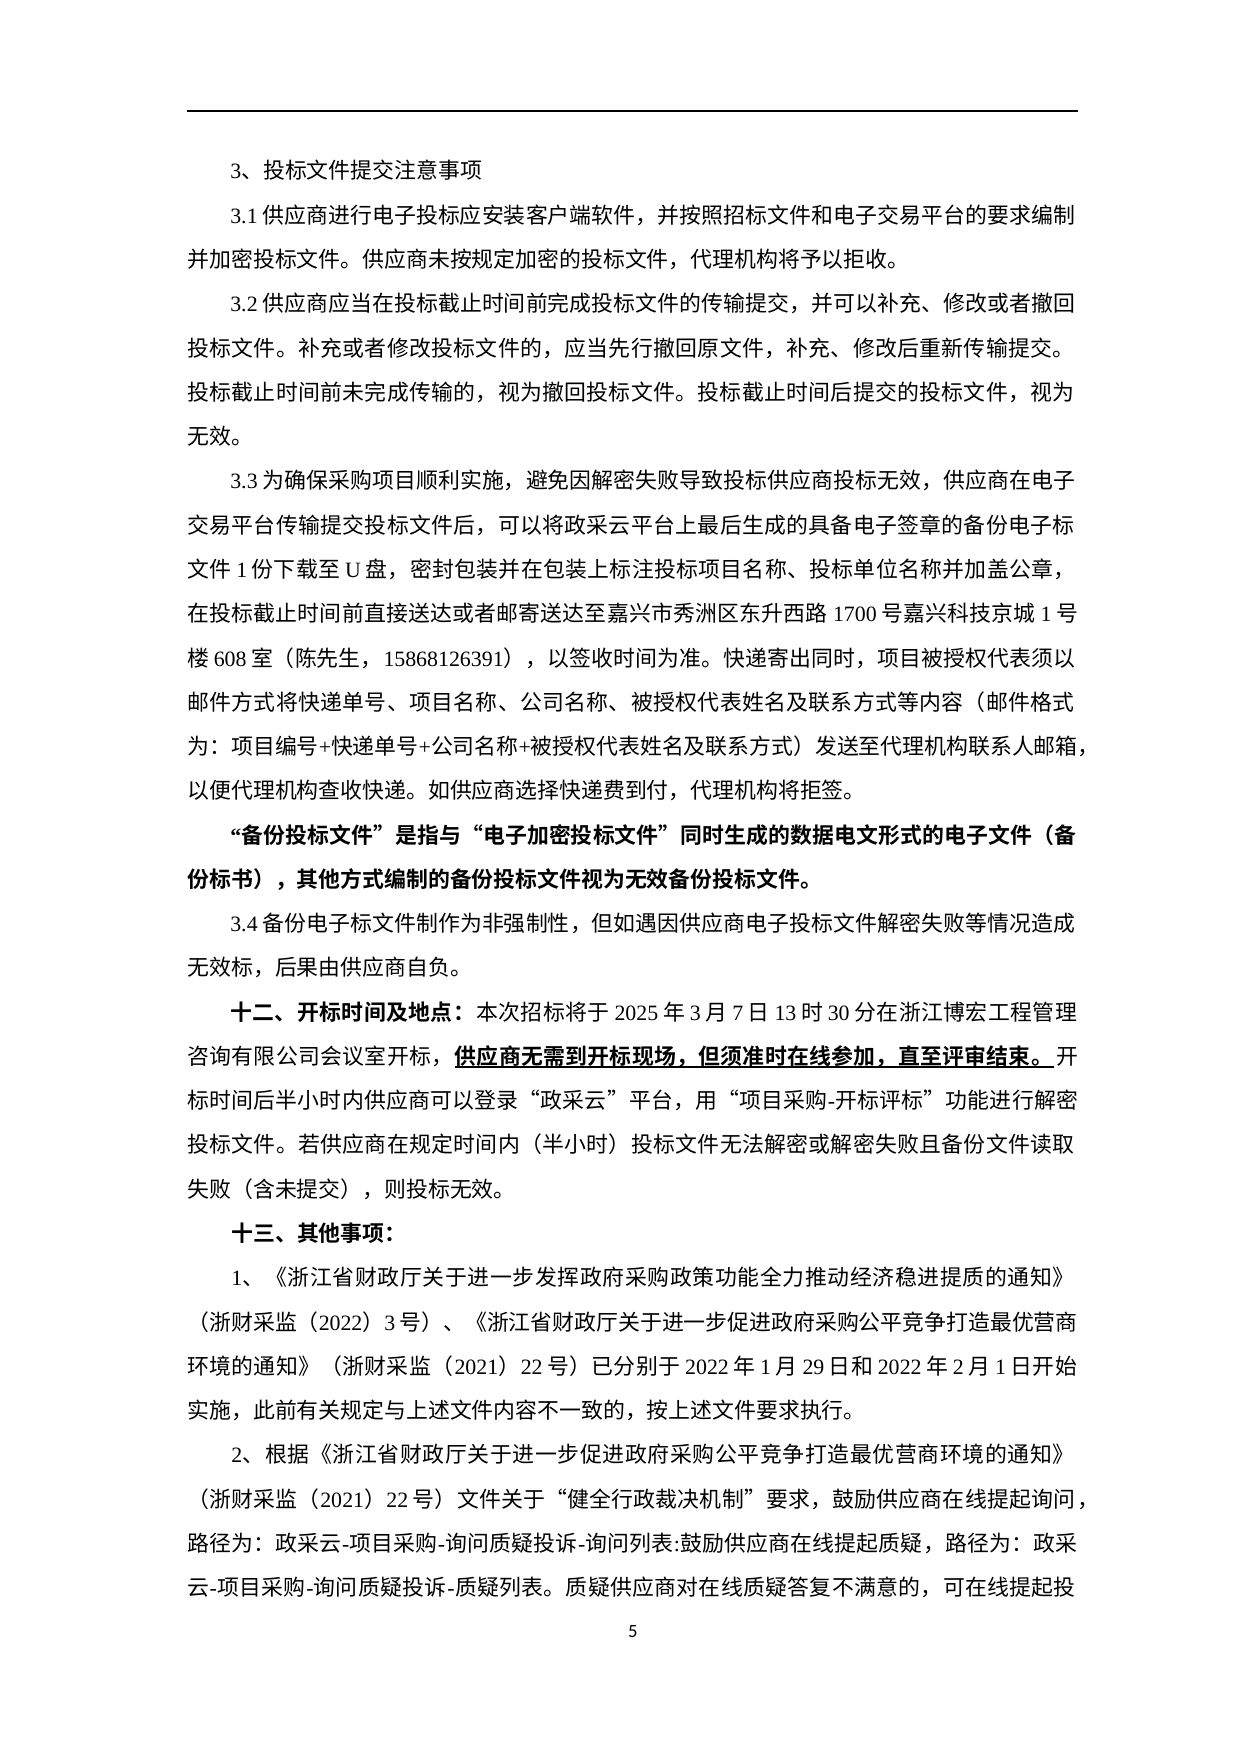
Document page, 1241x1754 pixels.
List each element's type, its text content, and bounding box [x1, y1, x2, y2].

text 3.1供应商进行电子投标应安装客户端软件，并按照招标文件和电子交易平台的要求编制并加密投标文件。供应商未按规定加密的投标文件，代理机构将予以拒收。 [187, 198, 1078, 274]
text 3、投标文件提交注意事项 [187, 153, 1078, 185]
text 3.2供应商应当在投标截止时间前完成投标文件的传输提交，并可以补充、修改或者撤回投标文件。补充或者修改投标文件的，应当先行撤回原文件，补充、修改后重新传输提交。投标截止时间前未完成传输的，视为撤回投标文件。投标截止时间后提交的投标文件，视为无效。 [187, 286, 1078, 451]
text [187, 1437, 1078, 1602]
text “备份投标文件”是指与“电子加密投标文件”同时生成的数据电文形式的电子文件（备份标书），其他方式编制的备份投标文件视为无效备份投标文件。 [187, 818, 1078, 893]
text 3.4备份电子标文件制作为非强制性，但如遇因供应商电子投标文件解密失败等情况造成无效标，后果由供应商自负。 [187, 906, 1078, 982]
text 十二、开标时间及地点：本次招标将于2025年3月7日13时30分在浙江博宏工程管理咨询有限公司会议室开标，供应商无需到开标现场，但须准时在线参加，直至评审结束。开标时间后半小时内供应商可以登录“政采云”平台，用“项目采购-开标评标”功能进行解密投标文件。若供应商在规定时间内（半小时）投标文件无法解密或解密失败且备份文件读取失败（含未提交），则投标无效。 [187, 995, 1078, 1203]
text 1、《浙江省财政厅关于进一步发挥政府采购政策功能全力推动经济稳进提质的通知》 （浙财采监（2022）3号）、《浙江省财政厅关于进一步促进政府采购公平竞争打造最优营商环境的通知》（浙财采监（2021）22号）已分别于2022年1月29日和2022年2月1日开始实施，此前有关规定与上述文件内容不一致的，按上述文件要求执行。 [187, 1260, 1078, 1425]
text 十三、其他事项： [187, 1216, 1078, 1248]
text 3.3为确保采购项目顺利实施，避免因解密失败导致投标供应商投标无效，供应商在电子交易平台传输提交投标文件后，可以将政采云平台上最后生成的具备电子签章的备份电子标文件1份下载至U盘，密封包装并在包装上标注投标项目名称、投标单位名称并加盖公章，在投标截止时间前直接送达或者邮寄送达至嘉兴市秀洲区东升西路1700号嘉兴科技京城1号楼608室（陈先生，15868126391），以签收时间为准。快递寄出同时，项目被授权代表须以邮件方式将快递单号、项目名称、公司名称、被授权代表姓名及联系方式等内容（邮件格式为：项目编号+快递单号+公司名称+被授权代表姓名及联系方式）发送至代理机构联系人邮箱，以便代理机构查收快递。如供应商选择快递费到付，代理机构将拒签。 [187, 463, 1078, 805]
